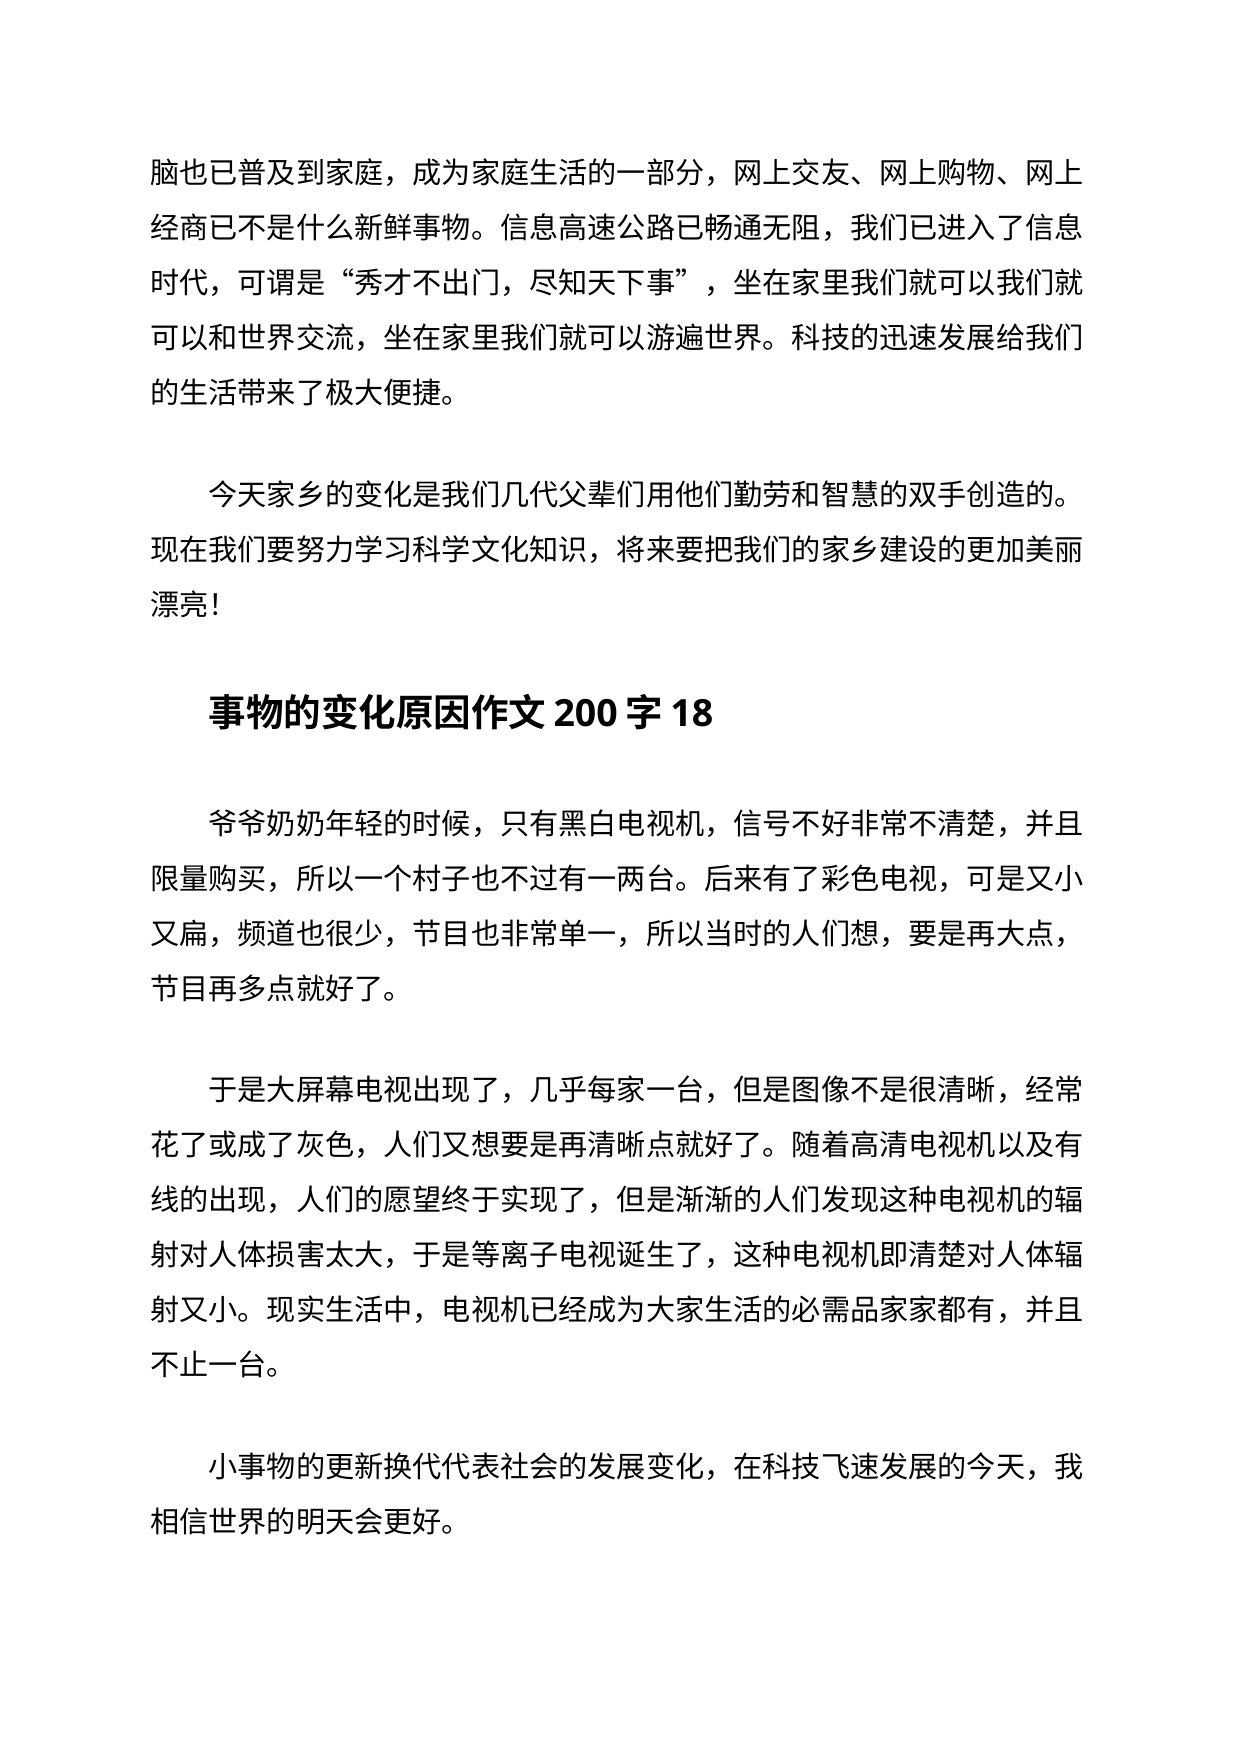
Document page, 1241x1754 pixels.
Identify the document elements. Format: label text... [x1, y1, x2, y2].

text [150, 150, 1090, 412]
text 于是大屏幕电视出现了，几乎每家一台，但是图像不是很清晰，经常花了或成了灰色，人们又想要是再清晰点就好了。随着高清电视机以及有线的出现，人们的愿望终于实现了，但是渐渐的人们发现这种电视机的辐射对人体损害太大，于是等离子电视诞生了，这种电视机即清楚对人体辐射又小。现实生活中，电视机已经成为大家生活的必需品家家都有，并且不止一台。 [150, 1067, 1090, 1384]
text 事物的变化原因作文200字18 [150, 683, 1090, 737]
text 小事物的更新换代代表社会的发展变化，在科技飞速发展的今天，我相信世界的明天会更好。 [150, 1443, 1090, 1540]
text 爷爷奶奶年轻的时候，只有黑白电视机，信号不好非常不清楚，并且限量购买，所以一个村子也不过有一两台。后来有了彩色电视，可是又小又扁，频道也很少，节目也非常单一，所以当时的人们想，要是再大点，节目再多点就好了。 [150, 801, 1090, 1007]
text 今天家乡的变化是我们几代父辈们用他们勤劳和智慧的双手创造的。现在我们要努力学习科学文化知识，将来要把我们的家乡建设的更加美丽漂亮！ [150, 471, 1090, 623]
